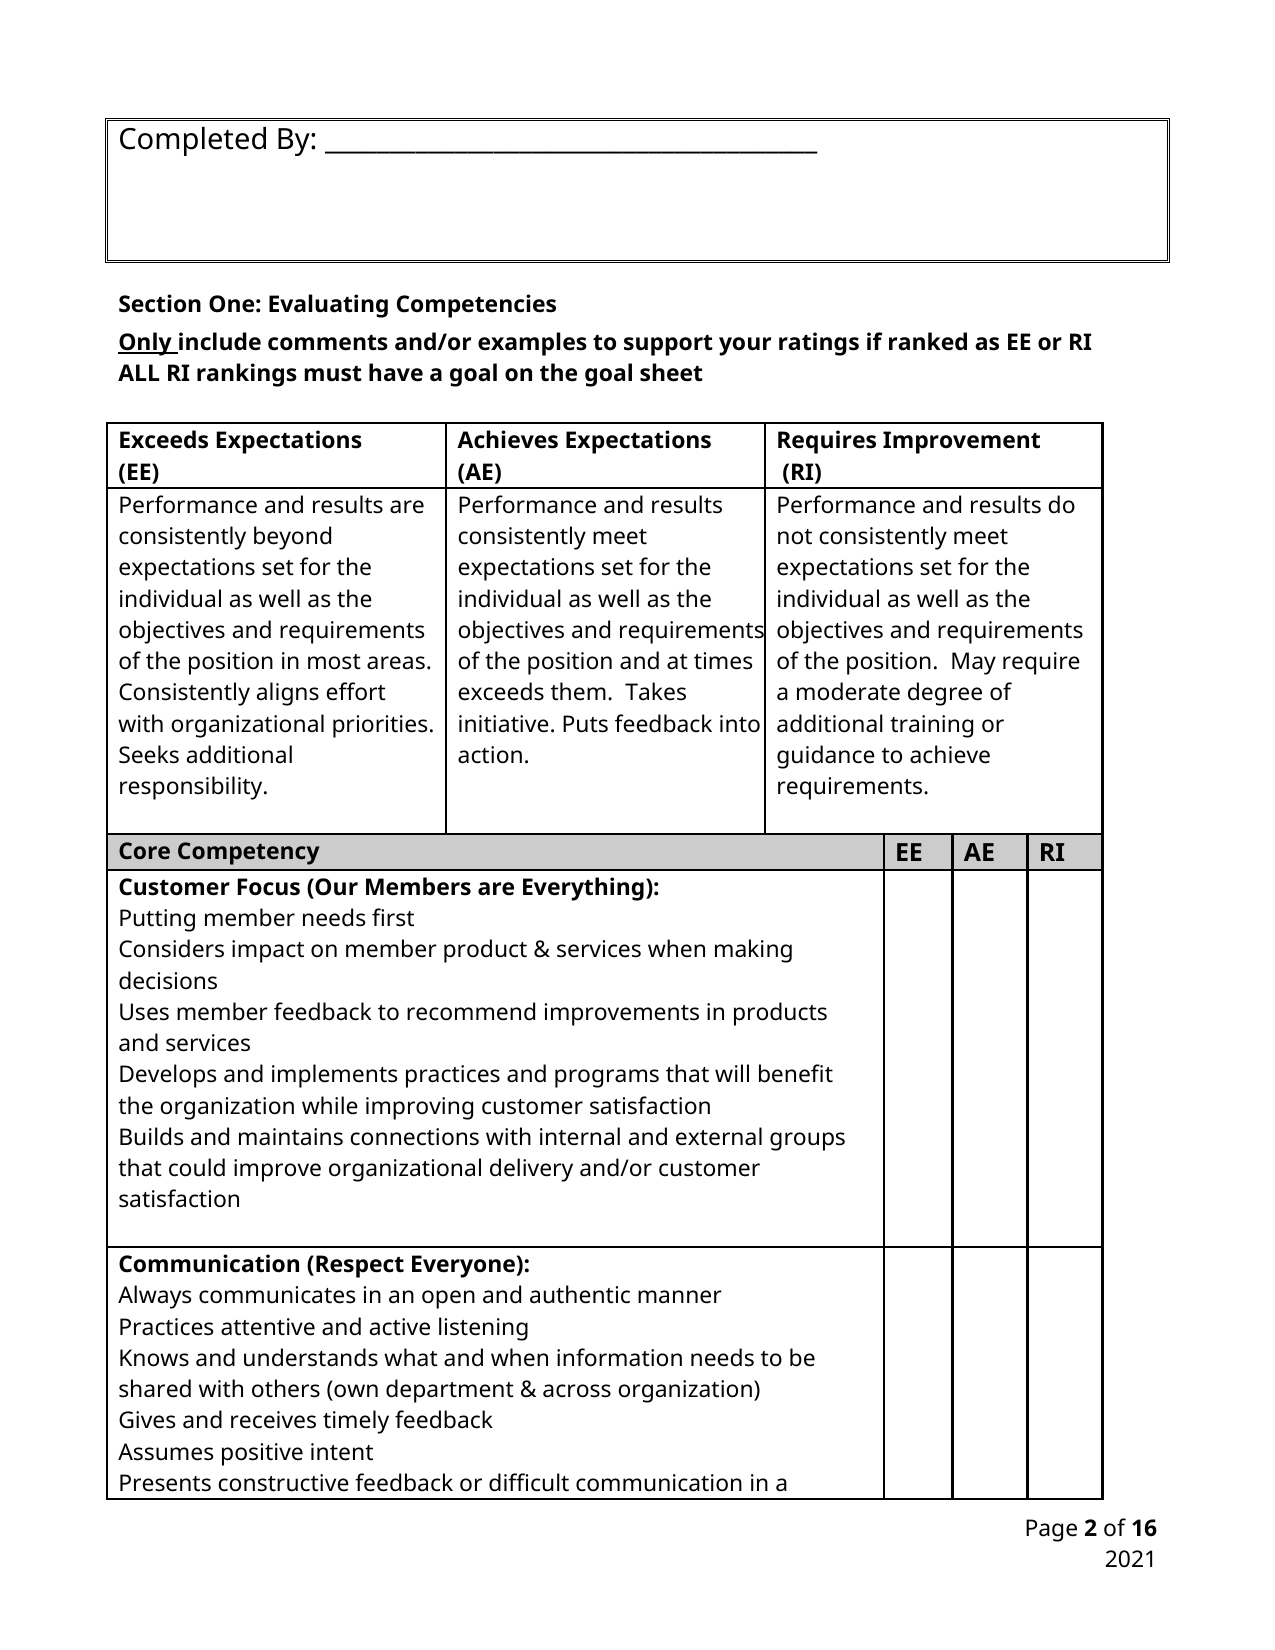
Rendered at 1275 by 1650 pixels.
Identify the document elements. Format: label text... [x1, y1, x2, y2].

table_cell [954, 871, 1026, 1246]
table_cell Core Competency [108, 835, 883, 869]
text ALL RI rankings must have a goal on the goal sheet [118, 357, 1157, 388]
table_cell [954, 1248, 1026, 1498]
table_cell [108, 121, 1167, 260]
table_cell AE [954, 835, 1026, 869]
subtitle Section One: Evaluating Competencies [118, 288, 1157, 319]
table_cell Performance and results do not consistently meet expectations set for the individual as well as the objectives and requirements of the position. May require a moderate degree of additional training or guidance to achieve requirements. [766, 489, 1101, 833]
table_cell Performance and results consistently meet expectations set for the individual as well as the objectives and requirements of the position and at times exceeds them. Takes initiative. Puts feedback into action. [447, 489, 764, 833]
table_cell RI [1029, 835, 1101, 869]
table_header Achieves Expectations (AE) [447, 424, 764, 487]
table_cell Performance and results are consistently beyond expectations set for the individual as well as the objectives and requirements of the position in most areas. Consistently aligns effort with organizational priorities. Seeks additional responsibility. [108, 489, 445, 833]
table_header Requires Improvement (RI) [766, 424, 1101, 487]
text Only include comments and/or examples to support your ratings if ranked as EE or RI [118, 326, 1157, 357]
table_cell [1029, 871, 1101, 1246]
table_cell EE [885, 835, 951, 869]
table_cell [885, 871, 951, 1246]
table_header Exceeds Expectations (EE) [108, 424, 445, 487]
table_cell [108, 1248, 883, 1498]
table_cell [1029, 1248, 1101, 1498]
table_cell [885, 1248, 951, 1498]
table_cell Customer Focus (Our Members are Everything): Putting member needs first Considers impact on member product & services when making decisions Uses member feedback to recommend improvements in products and services Develops and implements practices and programs that will benefit the organization while improving customer satisfaction Builds and maintains connections with internal and external groups that could improve organizational delivery and/or customer satisfaction [108, 871, 883, 1246]
